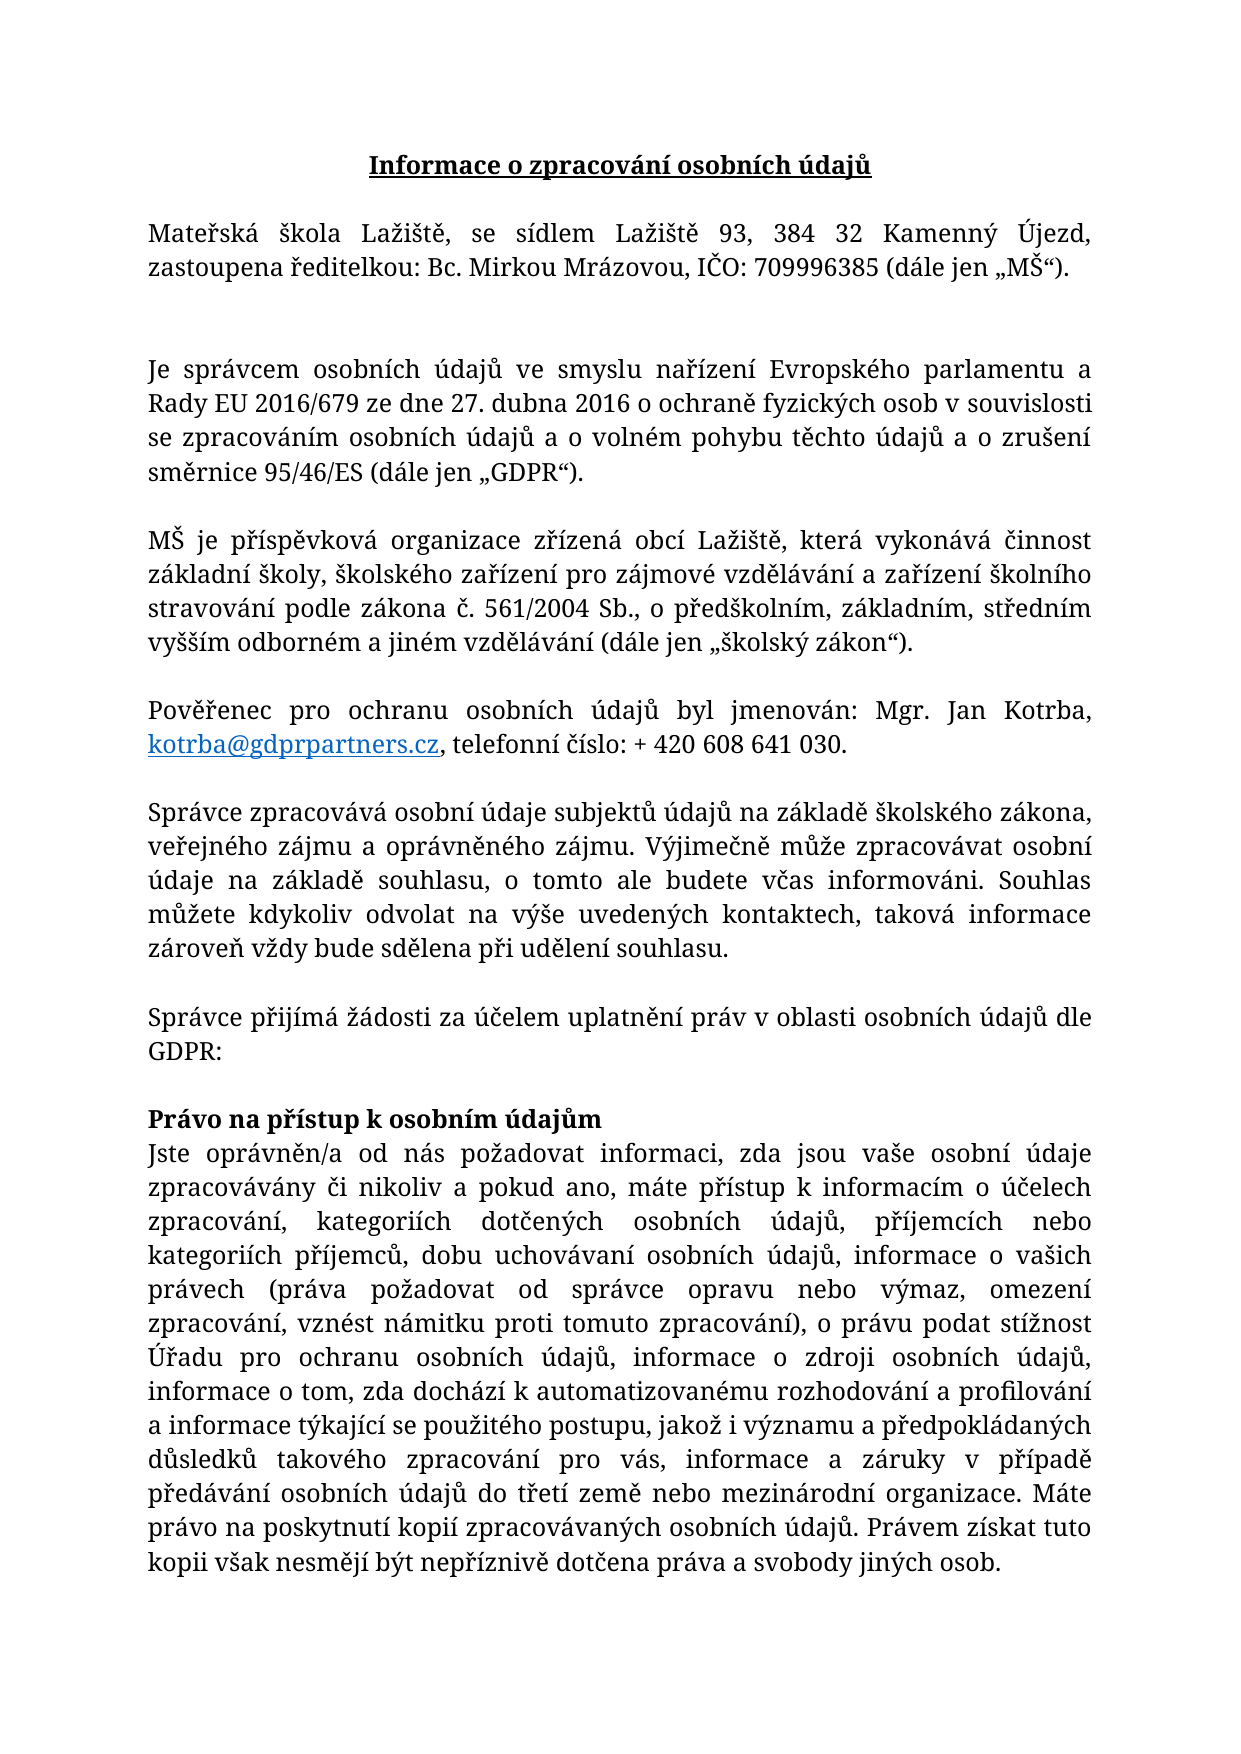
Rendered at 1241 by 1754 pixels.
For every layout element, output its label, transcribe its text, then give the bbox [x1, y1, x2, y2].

text Mateřská škola Lažiště, se sídlem Lažiště 93, 384 32 Kamenný Újezd, zastoupena ředitelkou: Bc. Mirkou Mrázovou, IČO: 709996385 (dále jen „MŠ“). [148, 216, 1093, 284]
text Informace o zpracování osobních údajů [148, 148, 1093, 182]
text Pověřenec pro ochranu osobních údajů byl jmenován: Mgr. Jan Kotrba, kotrba@gdprpartners.cz, telefonní číslo: + 420 608 641 030. [148, 693, 1093, 761]
text MŠ je příspěvková organizace zřízená obcí Lažiště, která vykonává činnost základní školy, školského zařízení pro zájmové vzdělávání a zařízení školního stravování podle zákona č. 561/2004 Sb., o předškolním, základním, středním vyšším odborném a jiném vzdělávání (dále jen „školský zákon“). [148, 522, 1093, 658]
text Správce zpracovává osobní údaje subjektů údajů na základě školského zákona, veřejného zájmu a oprávněného zájmu. Výjimečně může zpracovávat osobní údaje na základě souhlasu, o tomto ale budete včas informováni. Souhlas můžete kdykoliv odvolat na výše uvedených kontaktech, taková informace zároveň vždy bude sdělena při udělení souhlasu. [148, 795, 1093, 965]
text Jste oprávněn/a od nás požadovat informaci, zda jsou vaše osobní údaje zpracovávány či nikoliv a pokud ano, máte přístup k informacím o účelech zpracování, kategoriích dotčených osobních údajů, příjemcích nebo kategoriích příjemců, dobu uchovávaní osobních údajů, informace o vašich právech (práva požadovat od správce opravu nebo výmaz, omezení zpracování, vznést námitku proti tomuto zpracování), o právu podat stížnost Úřadu pro ochranu osobních údajů, informace o zdroji osobních údajů, informace o tom, zda dochází k automatizovanému rozhodování a profilování a informace týkající se použitého postupu, jakož i významu a předpokládaných důsledků takového zpracování pro vás, informace a záruky v případě předávání osobních údajů do třetí země nebo mezinárodní organizace. Máte právo na poskytnutí kopií zpracovávaných osobních údajů. Právem získat tuto kopii však nesmějí být nepříznivě dotčena práva a svobody jiných osob. [148, 1135, 1093, 1578]
text Správce přijímá žádosti za účelem uplatnění práv v oblasti osobních údajů dle GDPR: [148, 999, 1093, 1067]
text Právo na přístup k osobním údajům [148, 1101, 1093, 1135]
text Je správcem osobních údajů ve smyslu nařízení Evropského parlamentu a Rady EU 2016/679 ze dne 27. dubna 2016 o ochraně fyzických osob v souvislosti se zpracováním osobních údajů a o volném pohybu těchto údajů a o zrušení směrnice 95/46/ES (dále jen „GDPR“). [148, 352, 1093, 488]
